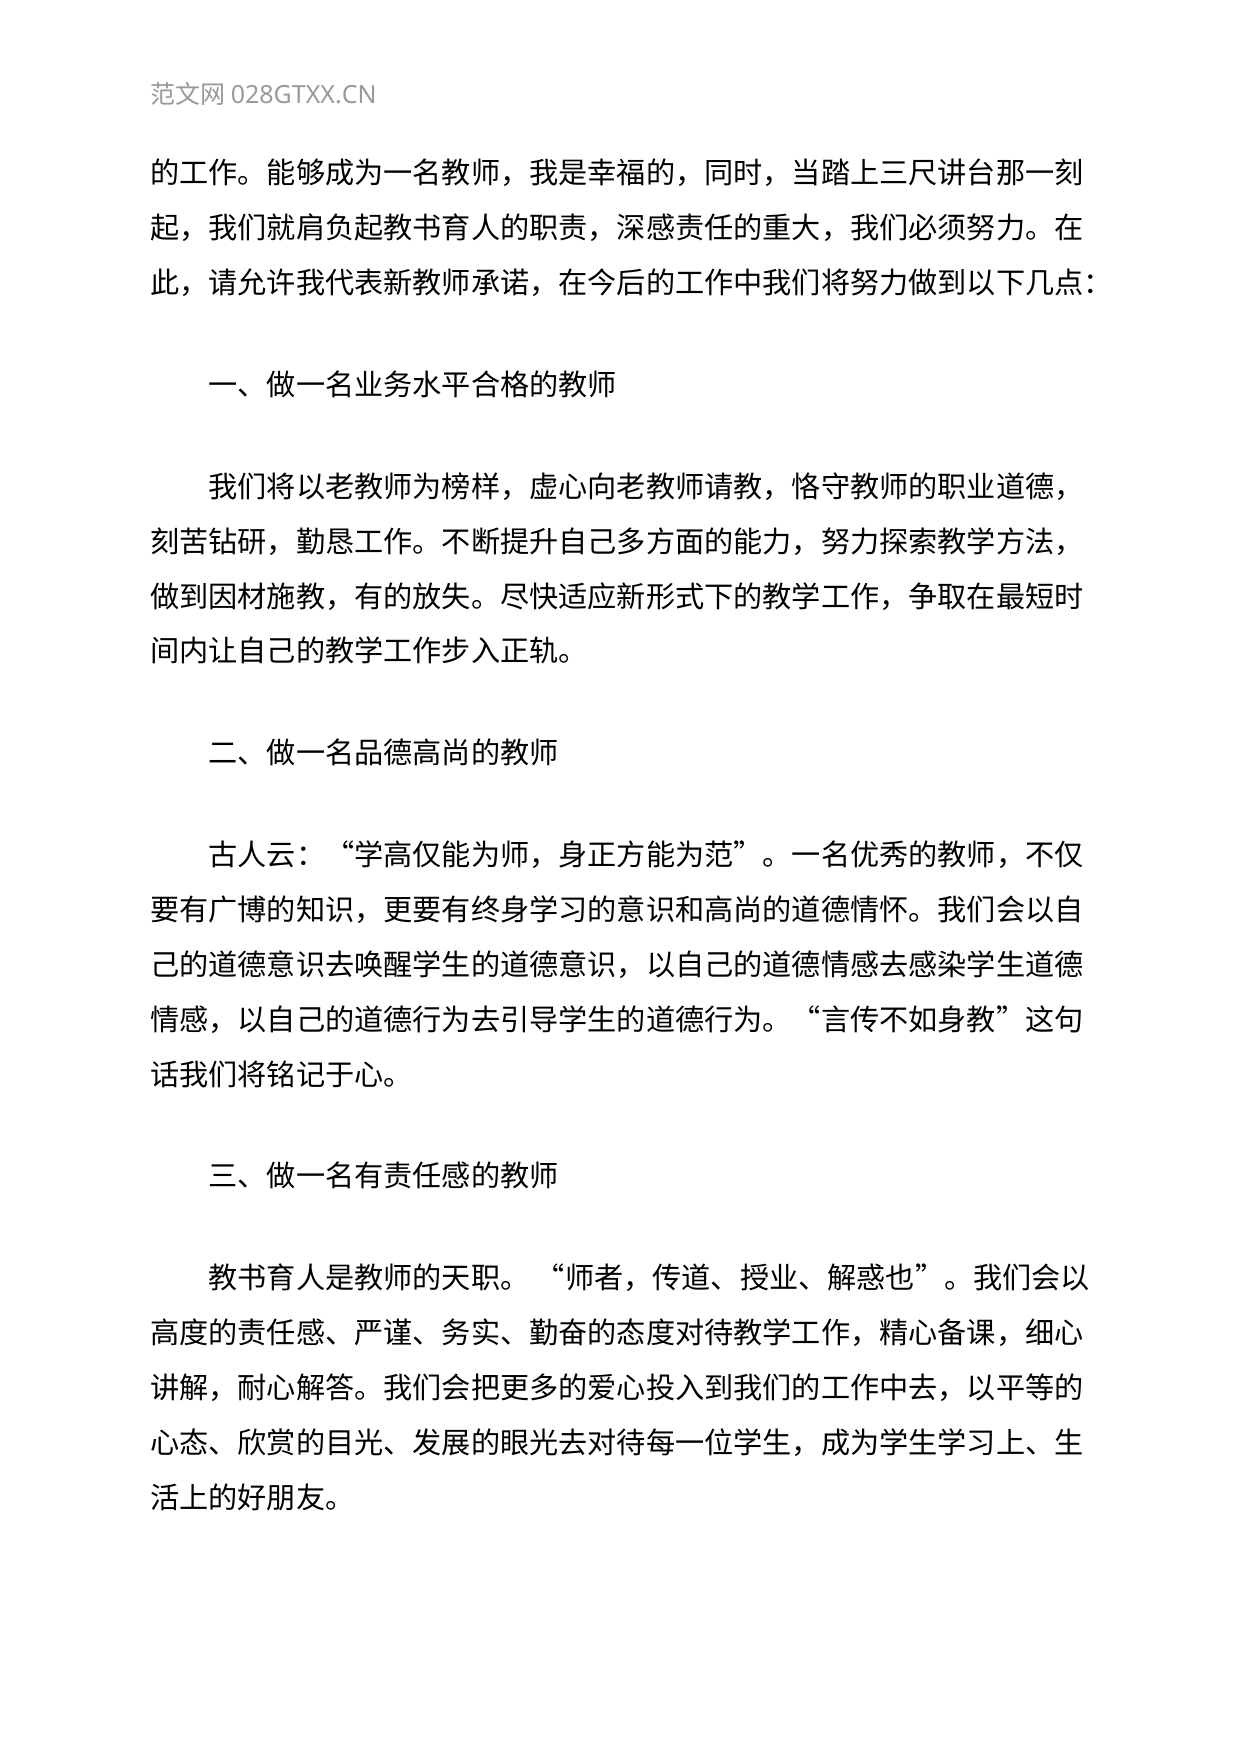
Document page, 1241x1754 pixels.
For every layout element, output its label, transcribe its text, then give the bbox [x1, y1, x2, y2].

text 一、做一名业务水平合格的教师 [150, 362, 1090, 404]
text 二、做一名品德高尚的教师 [150, 730, 1090, 772]
text 我们将以老教师为榜样，虚心向老教师请教，恪守教师的职业道德，刻苦钻研，勤恳工作。不断提升自己多方面的能力，努力探索教学方法，做到因材施教，有的放失。尽快适应新形式下的教学工作，争取在最短时间内让自己的教学工作步入正轨。 [150, 463, 1090, 670]
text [150, 150, 1090, 302]
text 三、做一名有责任感的教师 [150, 1153, 1090, 1195]
text 教书育人是教师的天职。 “师者，传道、授业、解惑也”。我们会以高度的责任感、严谨、务实、勤奋的态度对待教学工作，精心备课，细心讲解，耐心解答。我们会把更多的爱心投入到我们的工作中去，以平等的心态、欣赏的目光、发展的眼光去对待每一位学生，成为学生学习上、生活上的好朋友。 [150, 1255, 1090, 1517]
text 古人云：“学高仅能为师，身正方能为范”。一名优秀的教师，不仅要有广博的知识，更要有终身学习的意识和高尚的道德情怀。我们会以自己的道德意识去唤醒学生的道德意识，以自己的道德情感去感染学生道德情感，以自己的道德行为去引导学生的道德行为。“言传不如身教”这句话我们将铭记于心。 [150, 832, 1090, 1093]
